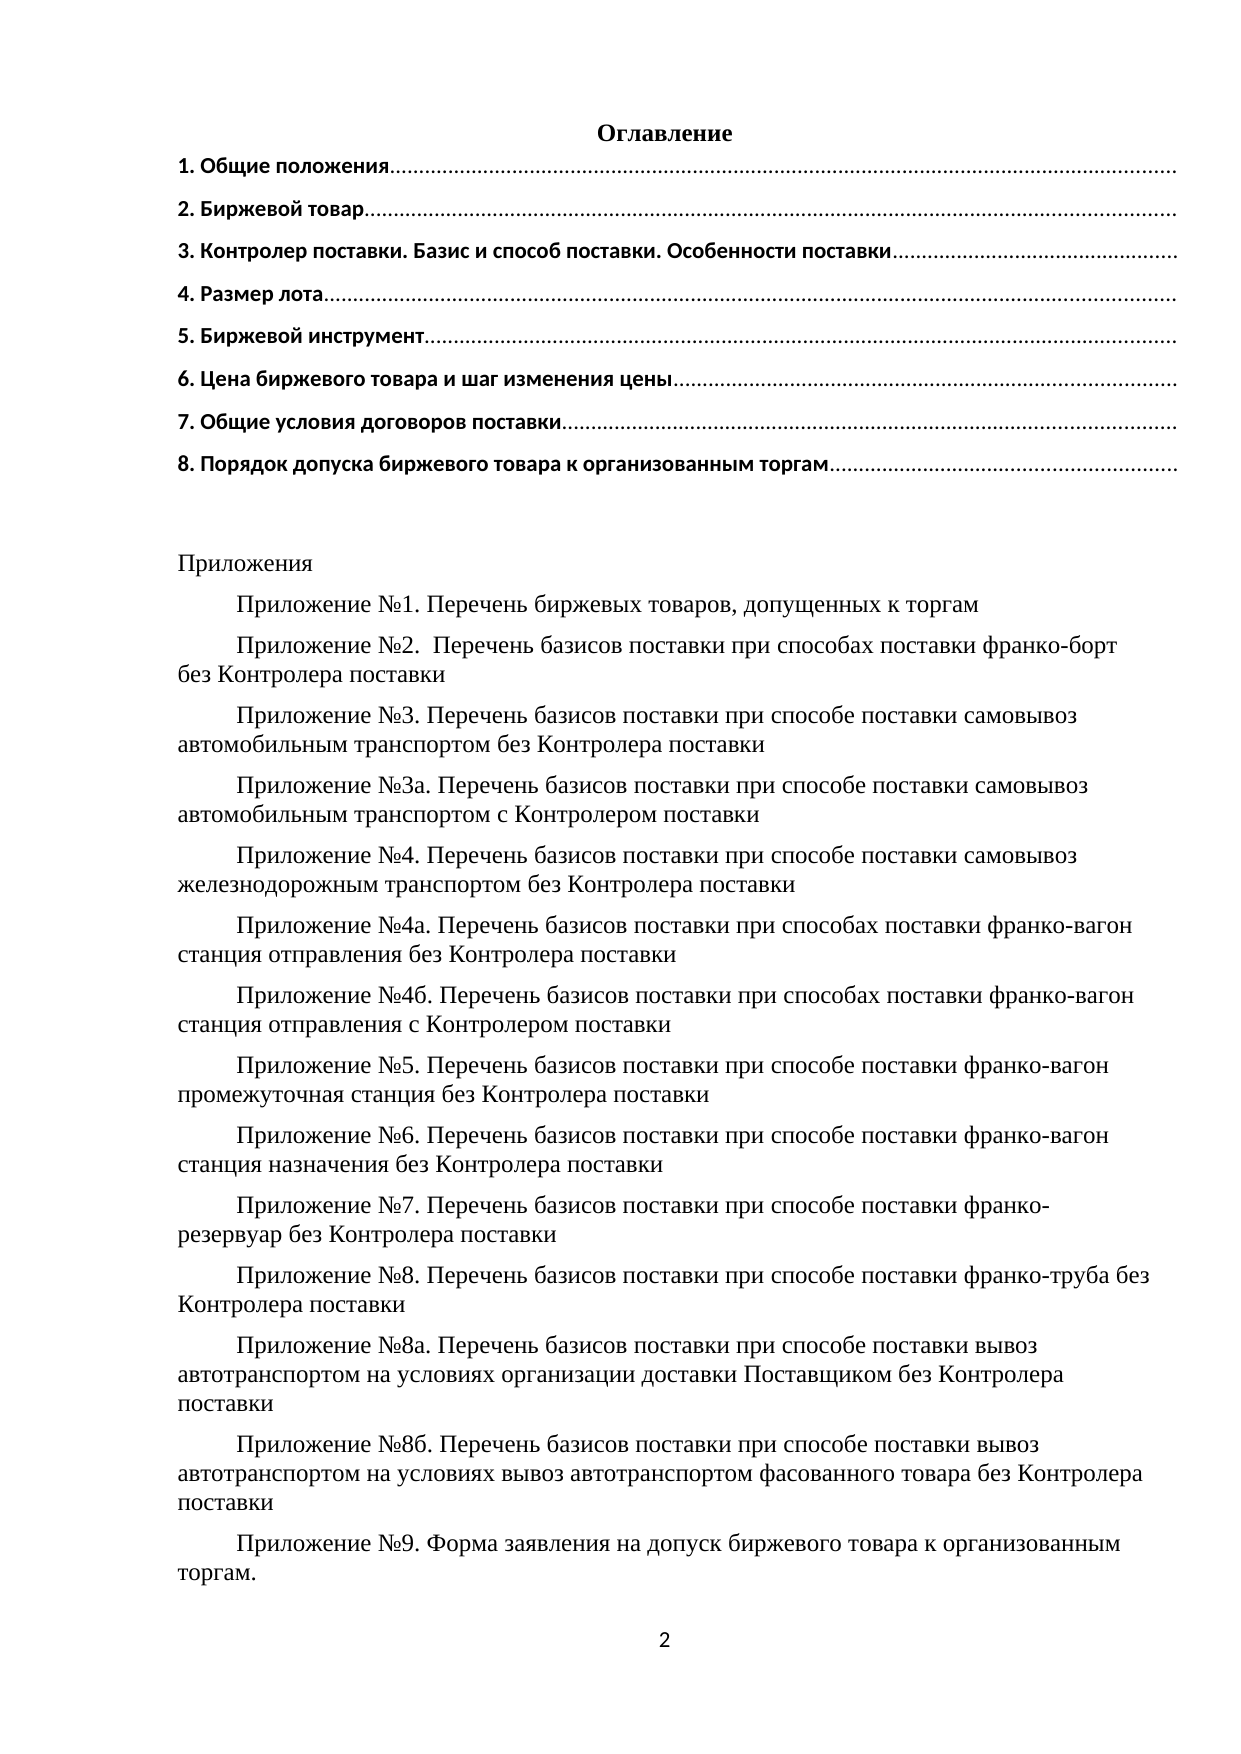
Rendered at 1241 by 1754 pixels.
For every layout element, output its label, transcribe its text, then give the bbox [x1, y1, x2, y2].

text Приложение №8а. Перечень базисов поставки при способе поставки вывоз автотранспортом на условиях организации доставки Поставщиком без Контролера поставки [177, 1330, 1152, 1417]
text Приложение №8б. Перечень базисов поставки при способе поставки вывоз автотранспортом на условиях вывоз автотранспортом фасованного товара без Контролера поставки [177, 1429, 1152, 1515]
text Приложение №1. Перечень биржевых товаров, допущенных к торгам [177, 589, 1152, 618]
text Приложение №5. Перечень базисов поставки при способе поставки франко-вагон промежуточная станция без Контролера поставки [177, 1050, 1152, 1108]
text Приложение №4б. Перечень базисов поставки при способах поставки франко-вагон станция отправления с Контролером поставки [177, 980, 1152, 1038]
text 5. Биржевой инструмент 7 [177, 322, 1152, 349]
text 4. Размер лота 6 [177, 279, 1152, 307]
text 7. Общие условия договоров поставки 9 [177, 407, 1152, 435]
text Приложение №8. Перечень базисов поставки при способе поставки франко-труба без Контролера поставки [177, 1260, 1152, 1318]
text 2. Биржевой товар 4 [177, 194, 1152, 222]
subtitle Оглавление [177, 118, 1152, 147]
text Приложение №6. Перечень базисов поставки при способе поставки франко-вагон станция назначения без Контролера поставки [177, 1120, 1152, 1178]
text Приложение №4. Перечень базисов поставки при способе поставки самовывоз железнодорожным транспортом без Контролера поставки [177, 840, 1152, 898]
text Приложение №2. Перечень базисов поставки при способах поставки франко-борт без Контролера поставки [177, 630, 1152, 688]
text Приложение №7. Перечень базисов поставки при способе поставки франко-резервуар без Контролера поставки [177, 1190, 1152, 1248]
text Приложение №3. Перечень базисов поставки при способе поставки самовывоз автомобильным транспортом без Контролера поставки [177, 700, 1152, 758]
text 3. Контролер поставки. Базис и способ поставки. Особенности поставки 4 [177, 236, 1152, 264]
text Приложение №4а. Перечень базисов поставки при способах поставки франко-вагон станция отправления без Контролера поставки [177, 910, 1152, 968]
text Приложение №3а. Перечень базисов поставки при способе поставки самовывоз автомобильным транспортом с Контролером поставки [177, 770, 1152, 828]
text Приложения [177, 548, 1152, 577]
text 6. Цена биржевого товара и шаг изменения цены 8 [177, 364, 1152, 392]
text 1. Общие положения 4 [177, 151, 1152, 179]
text Приложение №9. Форма заявления на допуск биржевого товара к организованным торгам. [177, 1528, 1152, 1585]
text 8. Порядок допуска биржевого товара к организованным торгам 9 [177, 449, 1152, 477]
